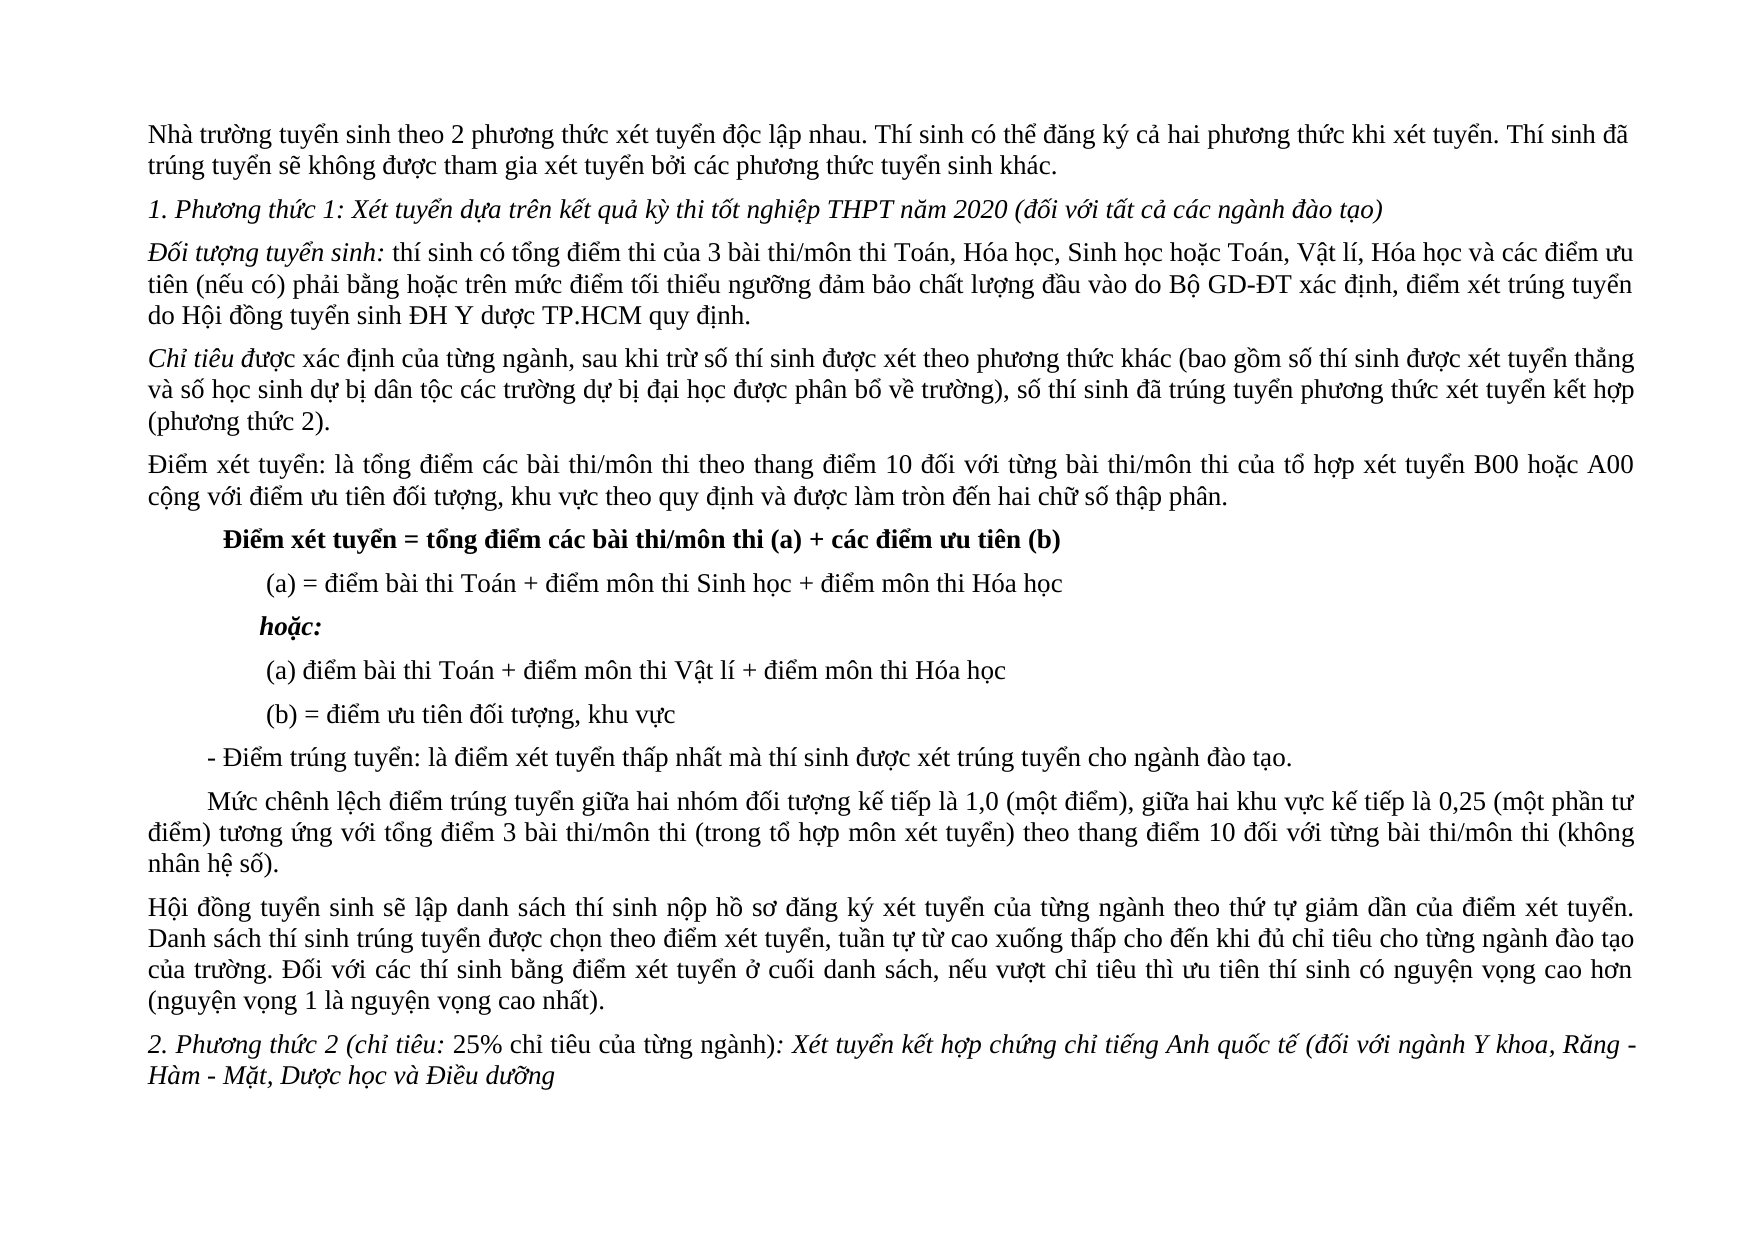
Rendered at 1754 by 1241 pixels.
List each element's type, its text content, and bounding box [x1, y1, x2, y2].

text 2. Phương thức 2 (chỉ tiêu: 25% chỉ tiêu của từng ngành): Xét tuyển kết hợp chứng chỉ tiếng Anh quốc tế (đối với ngành Y khoa, Răng - Hàm - Mặt, Dược học và Điều dưỡng [148, 1028, 1637, 1090]
text Mức chênh lệch điểm trúng tuyển giữa hai nhóm đối tượng kế tiếp là 1,0 (một điểm), giữa hai khu vực kế tiếp là 0,25 (một phần tư điểm) tương ứng với tổng điểm 3 bài thi/môn thi (trong tổ hợp môn xét tuyển) theo thang điểm 10 đối với từng bài thi/môn thi (không nhân hệ số). [148, 785, 1637, 878]
subtitle 1. Phương thức 1: Xét tuyển dựa trên kết quả kỳ thi tốt nghiệp THPT năm 2020 (đối với tất cả các ngành đào tạo) [148, 193, 1636, 224]
text (a) = điểm bài thi Toán + điểm môn thi Sinh học + điểm môn thi Hóa học [148, 567, 1637, 598]
text Điểm xét tuyển: là tổng điểm các bài thi/môn thi theo thang điểm 10 đối với từng bài thi/môn thi của tổ hợp xét tuyển B00 hoặc A00 cộng với điểm ưu tiên đối tượng, khu vực theo quy định và được làm tròn đến hai chữ số thập phân. [148, 448, 1637, 511]
subtitle Nhà trường tuyển sinh theo 2 phương thức xét tuyển độc lập nhau. Thí sinh có thể đăng ký cả hai phương thức khi xét tuyển. Thí sinh đã trúng tuyển sẽ không được tham gia xét tuyển bởi các phương thức tuyển sinh khác. [148, 118, 1636, 180]
subtitle Hội đồng tuyển sinh sẽ lập danh sách thí sinh nộp hồ sơ đăng ký xét tuyển của từng ngành theo thứ tự giảm dần của điểm xét tuyển. Danh sách thí sinh trúng tuyển được chọn theo điểm xét tuyển, tuần tự từ cao xuống thấp cho đến khi đủ chỉ tiêu cho từng ngành đào tạo của trường. Đối với các thí sinh bằng điểm xét tuyển ở cuối danh sách, nếu vượt chỉ tiêu thì ưu tiên thí sinh có nguyện vọng cao hơn (nguyện vọng 1 là nguyện vọng cao nhất). [148, 891, 1636, 1016]
list Điểm xét tuyển = tổng điểm các bài thi/môn thi (a) + các điểm ưu tiên (b) [148, 523, 1637, 554]
text - Điểm trúng tuyển: là điểm xét tuyển thấp nhất mà thí sinh được xét trúng tuyển cho ngành đào tạo. [148, 741, 1637, 773]
text Chỉ tiêu được xác định của từng ngành, sau khi trừ số thí sinh được xét theo phương thức khác (bao gồm số thí sinh được xét tuyển thẳng và số học sinh dự bị dân tộc các trường dự bị đại học được phân bổ về trường), số thí sinh đã trúng tuyển phương thức xét tuyển kết hợp (phương thức 2). [148, 342, 1637, 436]
text (a) điểm bài thi Toán + điểm môn thi Vật lí + điểm môn thi Hóa học [148, 654, 1637, 685]
subtitle Đối tượng tuyển sinh: thí sinh có tổng điểm thi của 3 bài thi/môn thi Toán, Hóa học, Sinh học hoặc Toán, Vật lí, Hóa học và các điểm ưu tiên (nếu có) phải bằng hoặc trên mức điểm tối thiểu ngưỡng đảm bảo chất lượng đầu vào do Bộ GD-ĐT xác định, điểm xét trúng tuyển do Hội đồng tuyển sinh ĐH Y dược TP.HCM quy định. [148, 237, 1636, 330]
list (b) = điểm ưu tiên đối tượng, khu vực [148, 698, 1637, 729]
list hoặc: [259, 611, 1637, 642]
